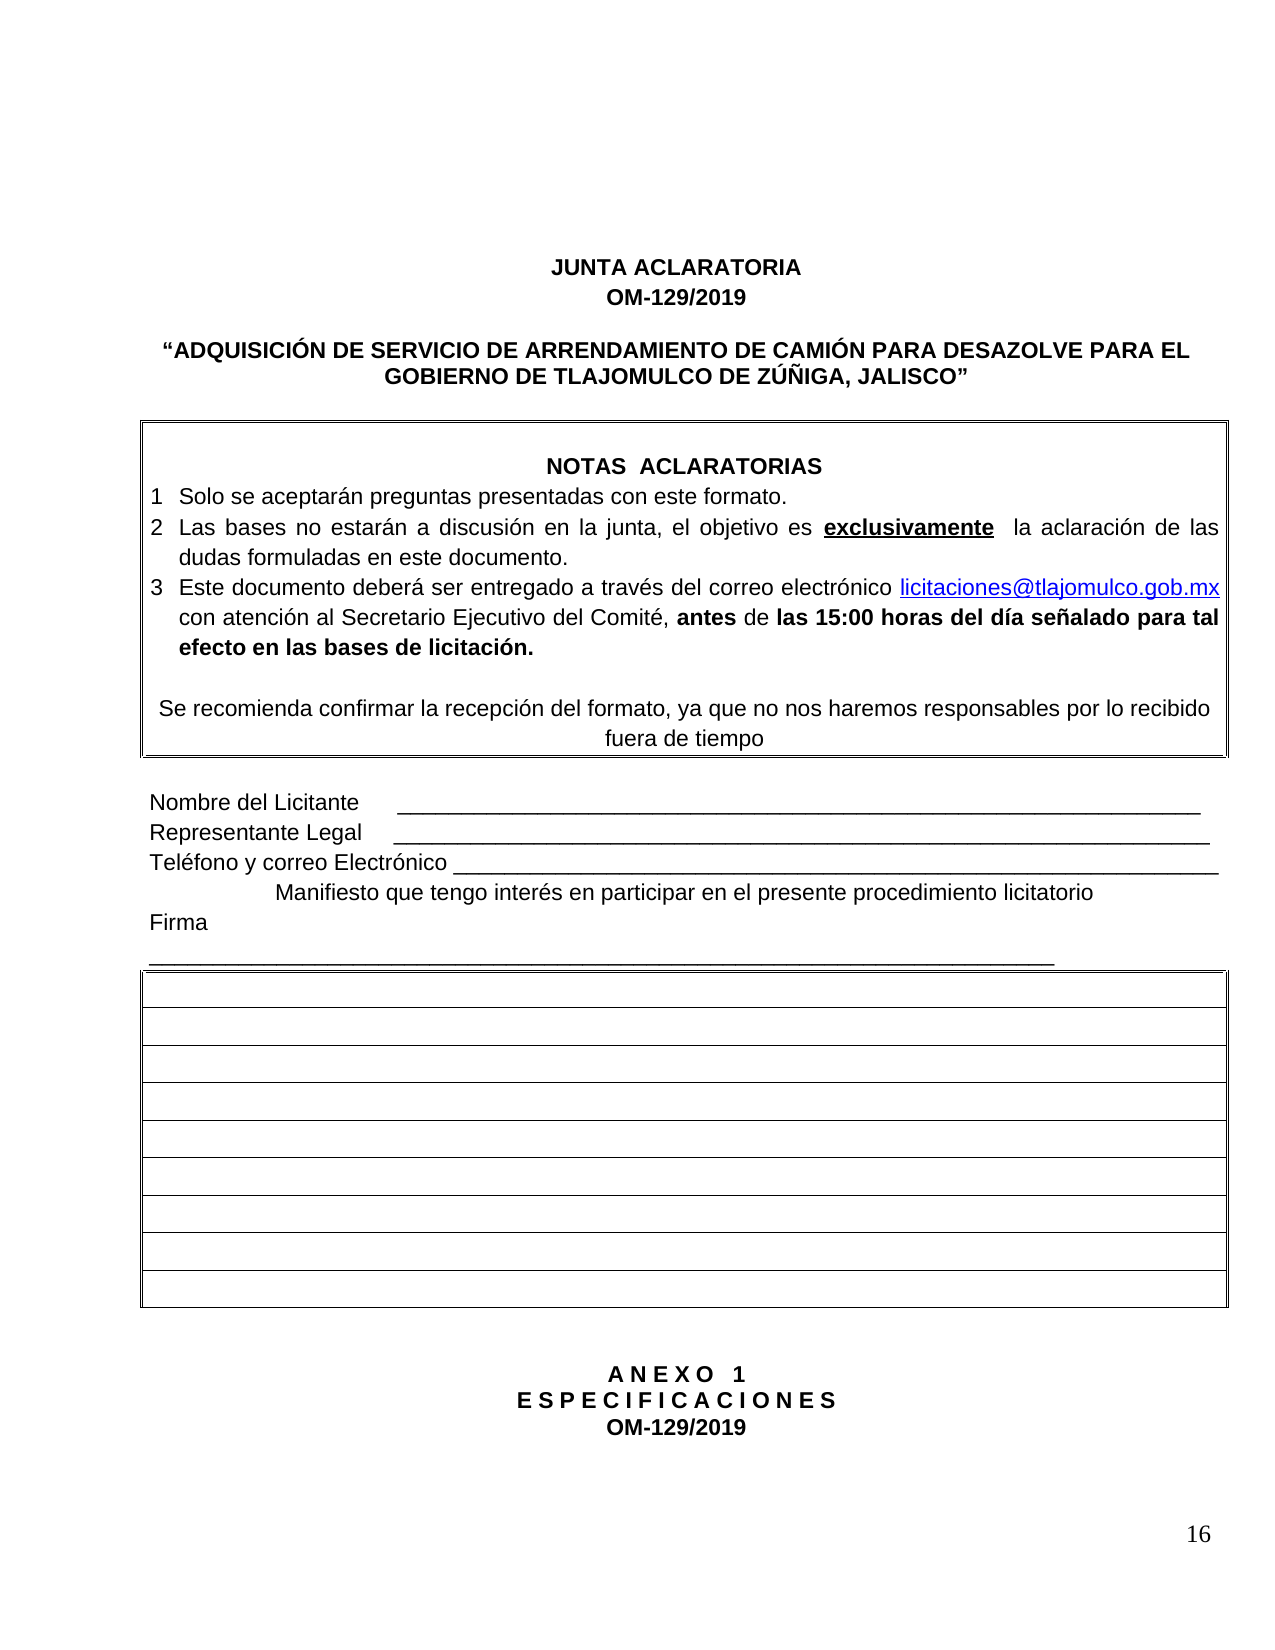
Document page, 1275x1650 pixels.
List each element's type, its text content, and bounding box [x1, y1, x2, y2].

table_cell [143, 1158, 1226, 1195]
text JUNTA ACLARATORIA [142, 254, 1211, 280]
table_cell 3 [143, 574, 171, 695]
text ESPECIFICACIONES [142, 1387, 1211, 1414]
table_cell [143, 1196, 1226, 1232]
text “ADQUISICIÓN DE SERVICIO DE ARRENDAMIENTO DE CAMIÓN PARA DESAZOLVE PARA EL GOBIERNO DE TLAJOMULCO DE ZÚÑIGA, JALISCO” [142, 337, 1211, 389]
table_cell Nombre del Licitante _______________________________________________________________ Representante Legal ________________________________________________________________ Teléfono y correo Electrónico ____________________________________________________________ Manifiesto que tengo interés en participar en el presente procedimiento licitatorio Firma _______________________________________________________________________ [142, 755, 1227, 970]
table_cell [143, 1046, 1226, 1082]
table_cell [142, 970, 1227, 1007]
table_cell Las bases no estarán a discusión en la junta, el objetivo es exclusivamente la aclaración de las dudas formuladas en este documento. [171, 514, 1226, 574]
text ANEXO 1 [142, 1361, 1211, 1387]
table_cell Este documento deberá ser entregado a través del correo electrónico licitaciones@tlajomulco.gob.mx con atención al Secretario Ejecutivo del Comité, antes de las 15:00 horas del día señalado para tal efecto en las bases de licitación. [171, 574, 1226, 695]
table_cell [143, 1271, 1226, 1307]
table_cell [143, 1008, 1226, 1045]
table_cell [143, 1083, 1226, 1120]
table_cell [143, 1233, 1226, 1270]
table_cell Solo se aceptarán preguntas presentadas con este formato. [171, 483, 1226, 513]
table_cell 1 [143, 483, 171, 513]
table_header NOTAS ACLARATORIAS [143, 423, 1226, 483]
table_cell Se recomienda confirmar la recepción del formato, ya que no nos haremos responsables por lo recibido fuera de tiempo [143, 695, 1226, 755]
text OM-129/2019 [142, 284, 1211, 311]
table_cell [143, 1121, 1226, 1157]
table_cell 2 [143, 514, 171, 574]
text OM-129/2019 [142, 1414, 1211, 1440]
